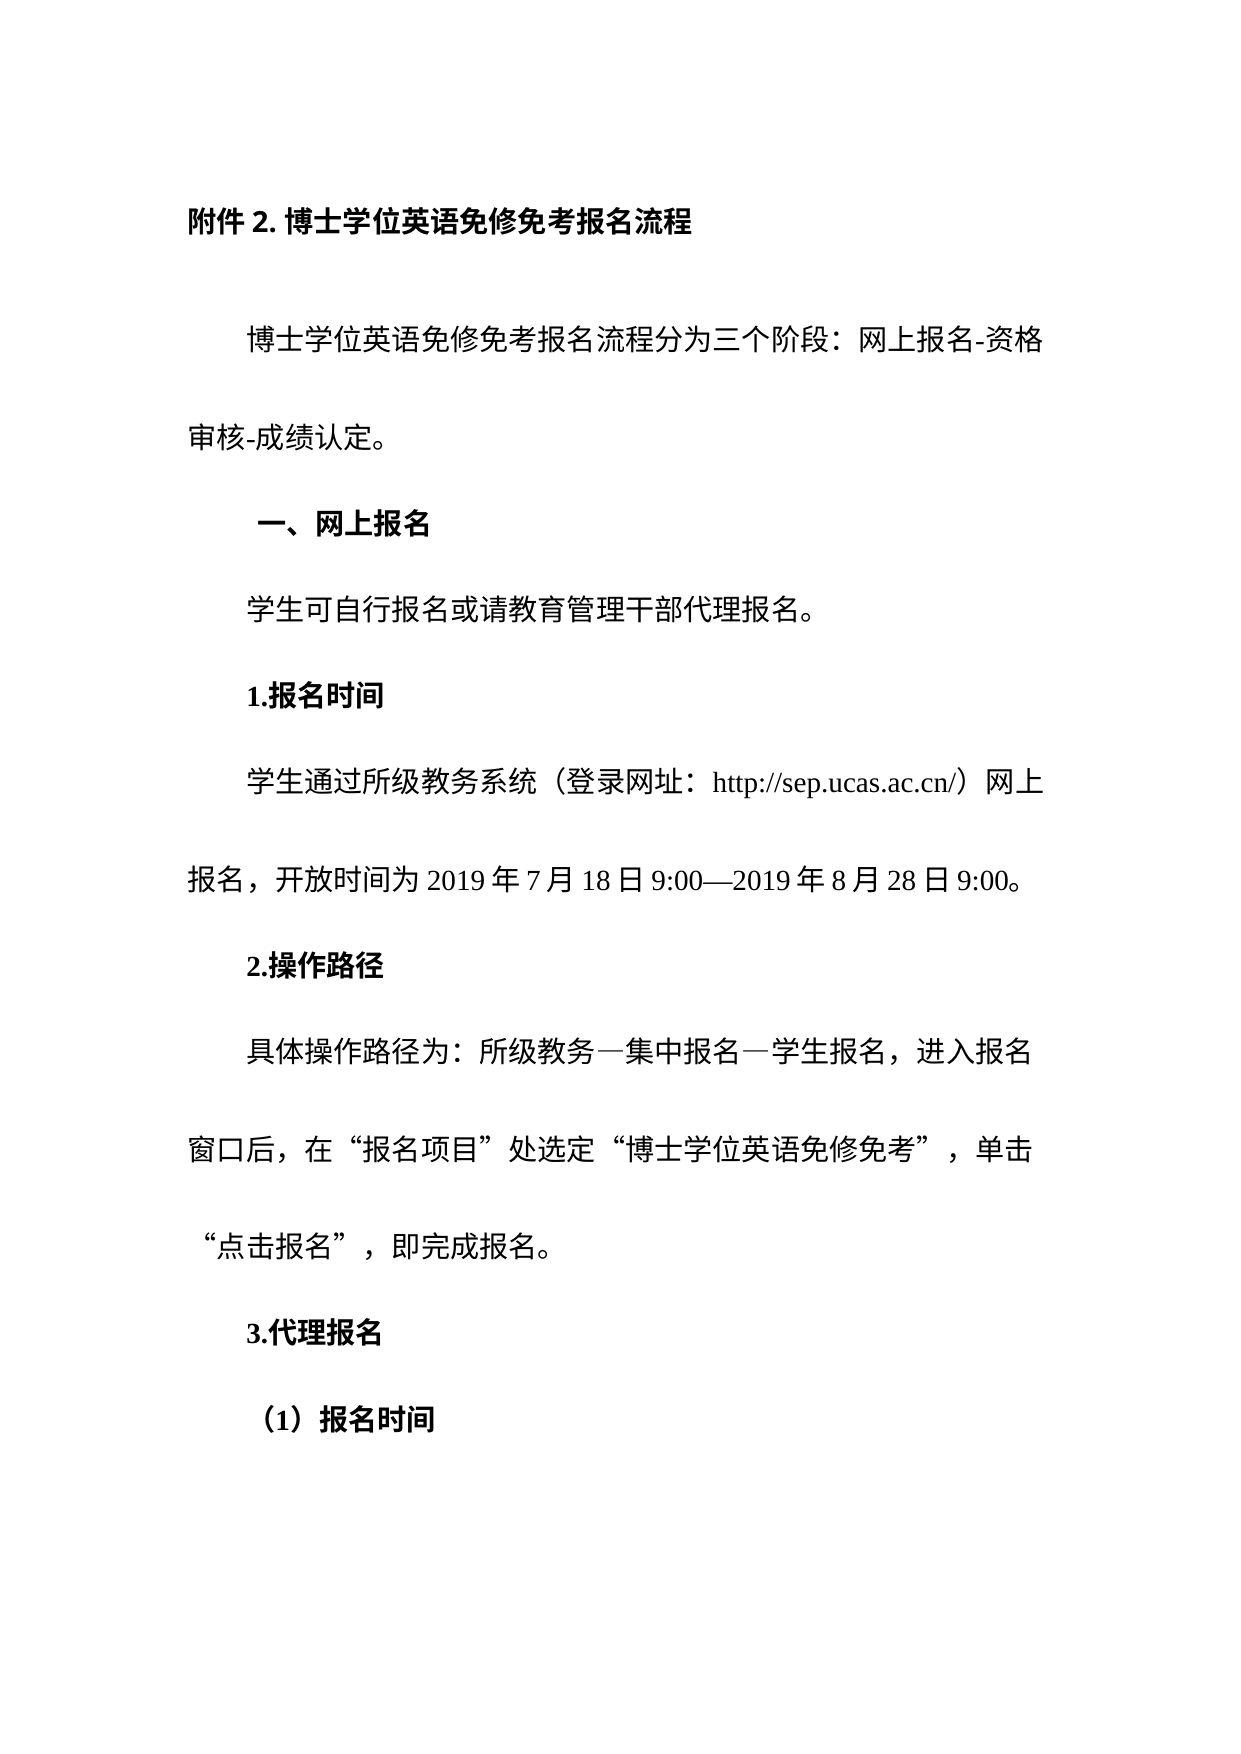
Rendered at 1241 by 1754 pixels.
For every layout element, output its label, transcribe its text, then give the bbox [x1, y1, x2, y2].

text 具体操作路径为：所级教务—集中报名—学生报名，进入报名窗口后，在“报名项目”处选定“博士学位英语免修免考”，单击“点击报名”，即完成报名。 [187, 1017, 1053, 1277]
text 3.代理报名 [187, 1299, 1053, 1364]
text 附件2. 博士学位英语免修免考报名流程 [187, 187, 1053, 252]
text 博士学位英语免修免考报名流程分为三个阶段：网上报名-资格审核-成绩认定。 [187, 306, 1053, 468]
text 1.报名时间 [187, 662, 1053, 727]
text 学生通过所级教务系统（登录网址：http://sep.ucas.ac.cn/）网上报名，开放时间为2019年7月18日9:00—2019年8月28日9:00。 [187, 748, 1053, 910]
text 学生可自行报名或请教育管理干部代理报名。 [187, 575, 1053, 640]
text 一、网上报名 [198, 489, 1053, 554]
text 2.操作路径 [187, 931, 1053, 996]
text （1）报名时间 [187, 1385, 1053, 1450]
